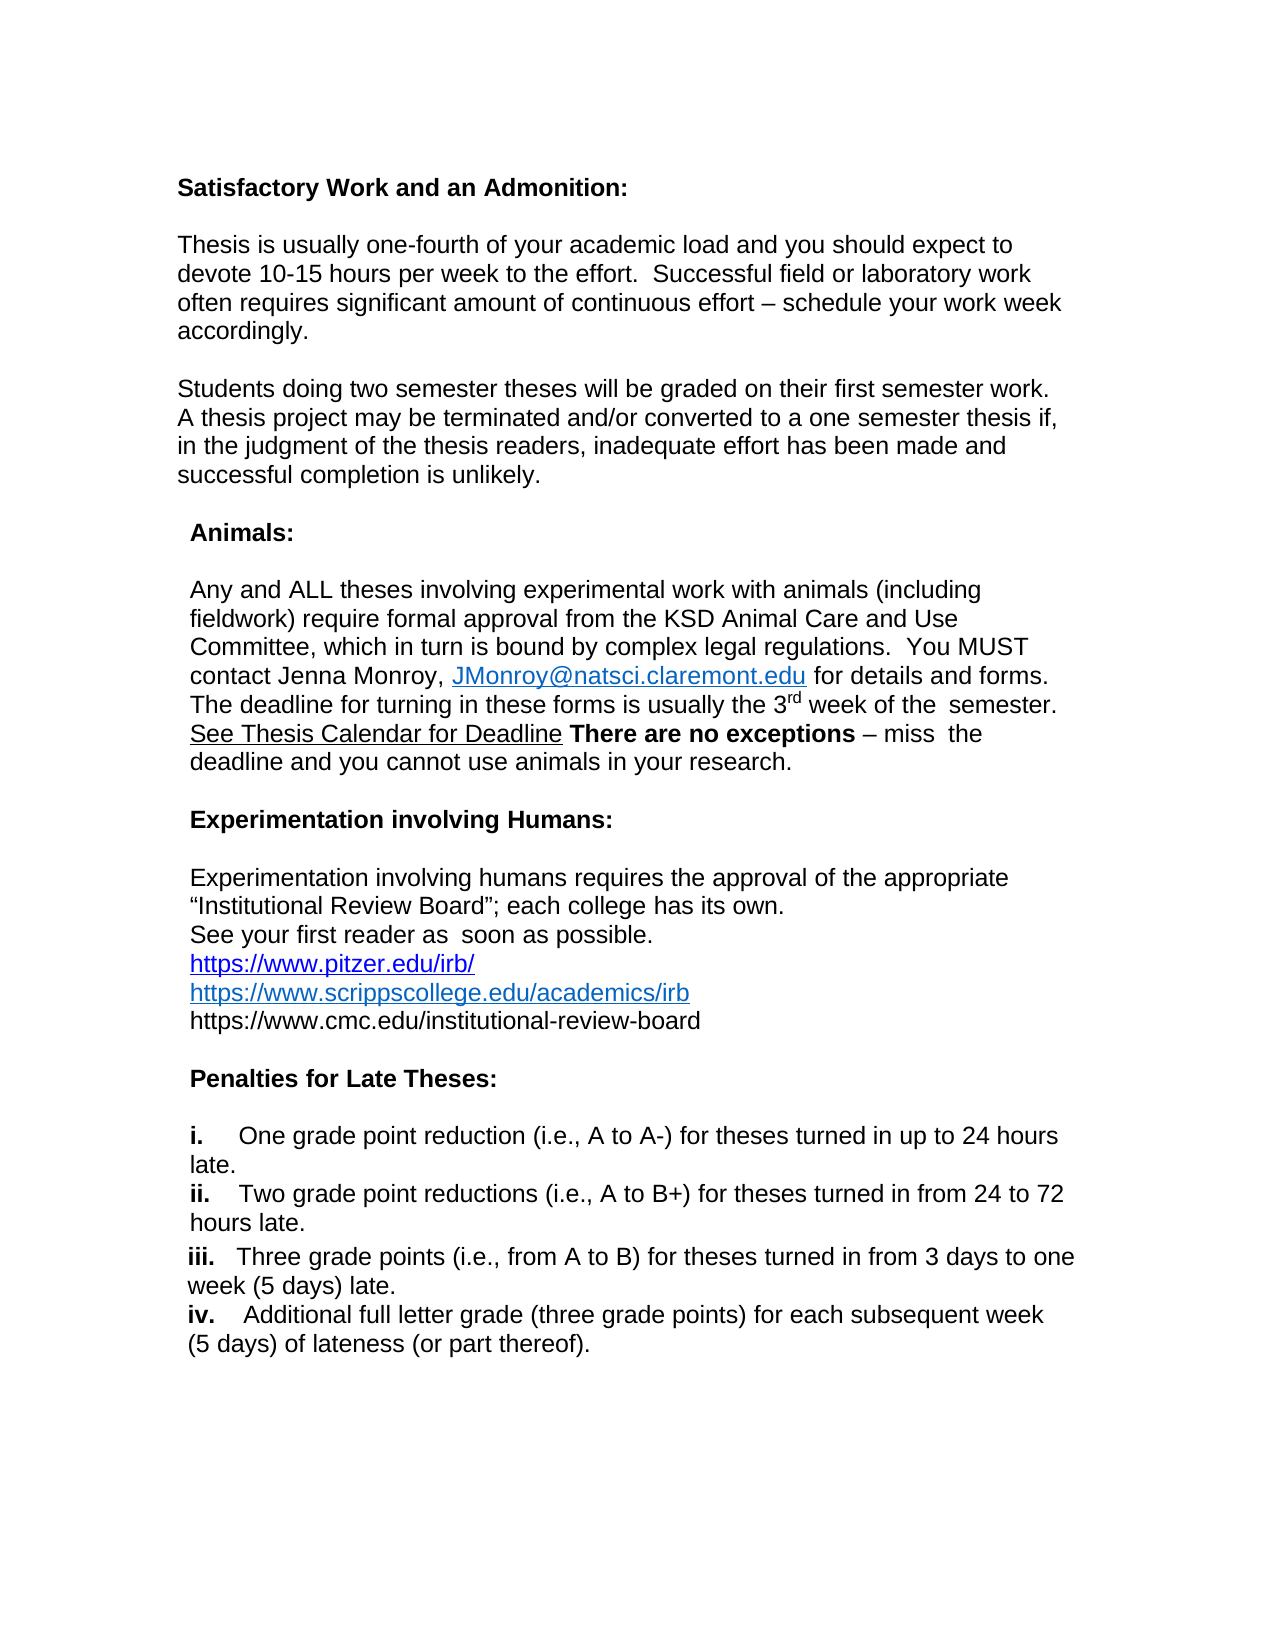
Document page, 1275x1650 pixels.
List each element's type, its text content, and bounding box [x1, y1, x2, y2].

text https://www.pitzer.edu/irb/ [189, 949, 703, 977]
text Experimentation involving humans requires the approval of the appropriate “Institutional Review Board”; each college has its own. See your first reader as soon as possible. [189, 862, 1065, 949]
text Thesis is usually one-fourth of your academic load and you should expect to devote 10-15 hours per week to the effort. Successful field or laboratory work often requires significant amount of continuous effort – schedule your work week accordingly. [177, 230, 1072, 345]
list Three grade points (i.e., from A to B) for theses turned in from 3 days to one week (5 days) late. [187, 1242, 1077, 1300]
text https://www.cmc.edu/institutional-review-board [189, 1006, 703, 1035]
list Additional full letter grade (three grade points) for each subsequent week (5 days) of lateness (or part thereof). [187, 1300, 1049, 1357]
subtitle Satisfactory Work and an Admonition: [177, 172, 1096, 201]
subtitle Experimentation involving Humans: [189, 805, 1096, 834]
list One grade point reduction (i.e., A to A-) for theses turned in up to 24 hours late. [189, 1121, 1061, 1179]
text Any and ALL theses involving experimental work with animals (including fieldwork) require formal approval from the KSD Animal Care and Use Committee, which in turn is bound by complex legal regulations. You MUST contact Jenna Monroy, JMonroy@natsci.claremont.edu for details and forms. The deadline for turning in these forms is usually the 3rd week of the semester. See Thesis Calendar for Deadline There are no exceptions – miss the deadline and you cannot use animals in your research. [189, 575, 1072, 777]
subtitle Penalties for Late Theses: [189, 1064, 1096, 1092]
text Students doing two semester theses will be graded on their first semester work. A thesis project may be terminated and/or converted to a one semester thesis if, in the judgment of the thesis readers, inadequate effort has been made and successful completion is unlikely. [177, 374, 1072, 489]
text https://www.scrippscollege.edu/academics/irb [189, 977, 703, 1006]
list Two grade point reductions (i.e., A to B+) for theses turned in from 24 to 72 hours late. [189, 1179, 1067, 1236]
subtitle Animals: [189, 517, 1096, 546]
